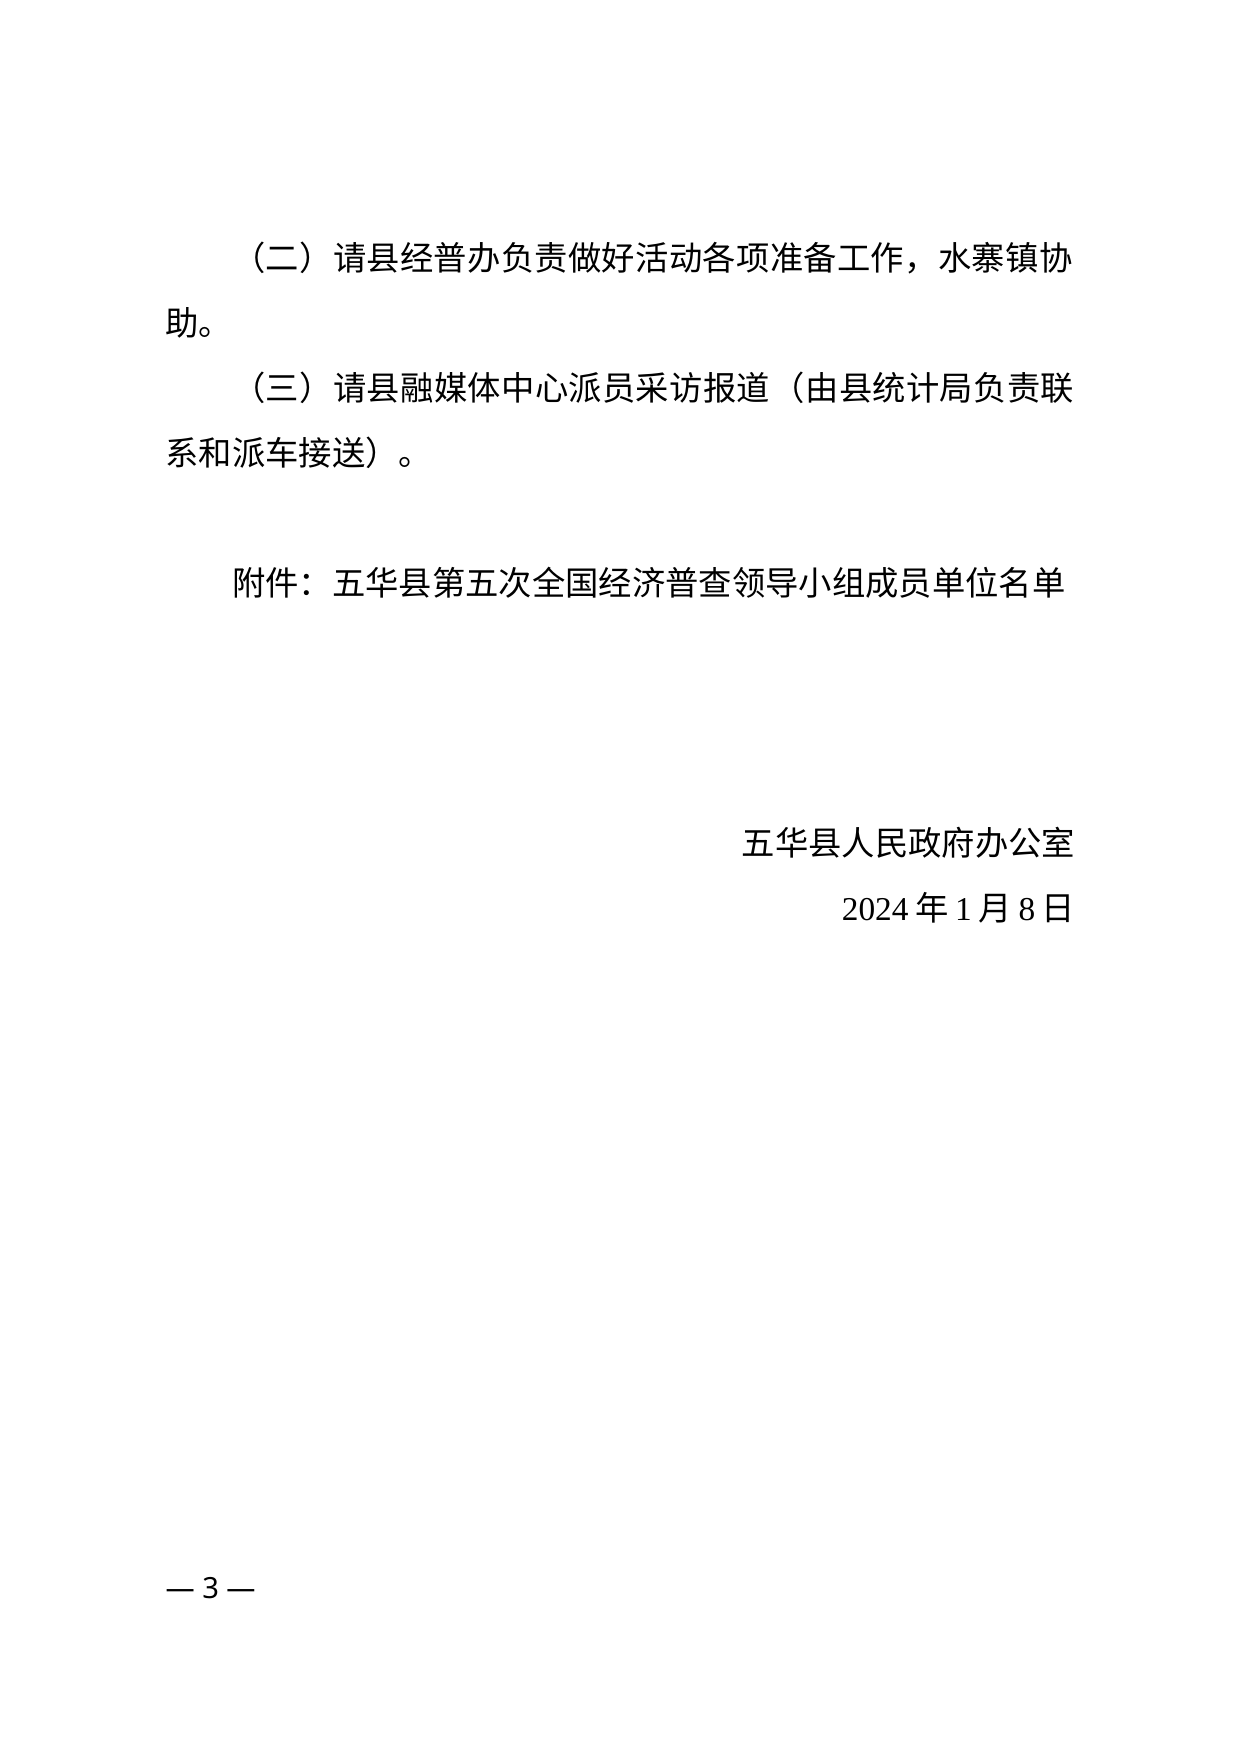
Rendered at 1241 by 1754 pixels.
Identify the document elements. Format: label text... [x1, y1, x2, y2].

text （二）请县经普办负责做好活动各项准备工作，水寨镇协助。 [165, 223, 1075, 353]
text （三）请县融媒体中心派员采访报道（由县统计局负责联系和派车接送）。 [165, 353, 1075, 483]
text 五华县人民政府办公室 [165, 808, 1075, 873]
text 2024年1月8日 [165, 873, 1075, 938]
text 附件：五华县第五次全国经济普查领导小组成员单位名单 [165, 548, 1075, 613]
